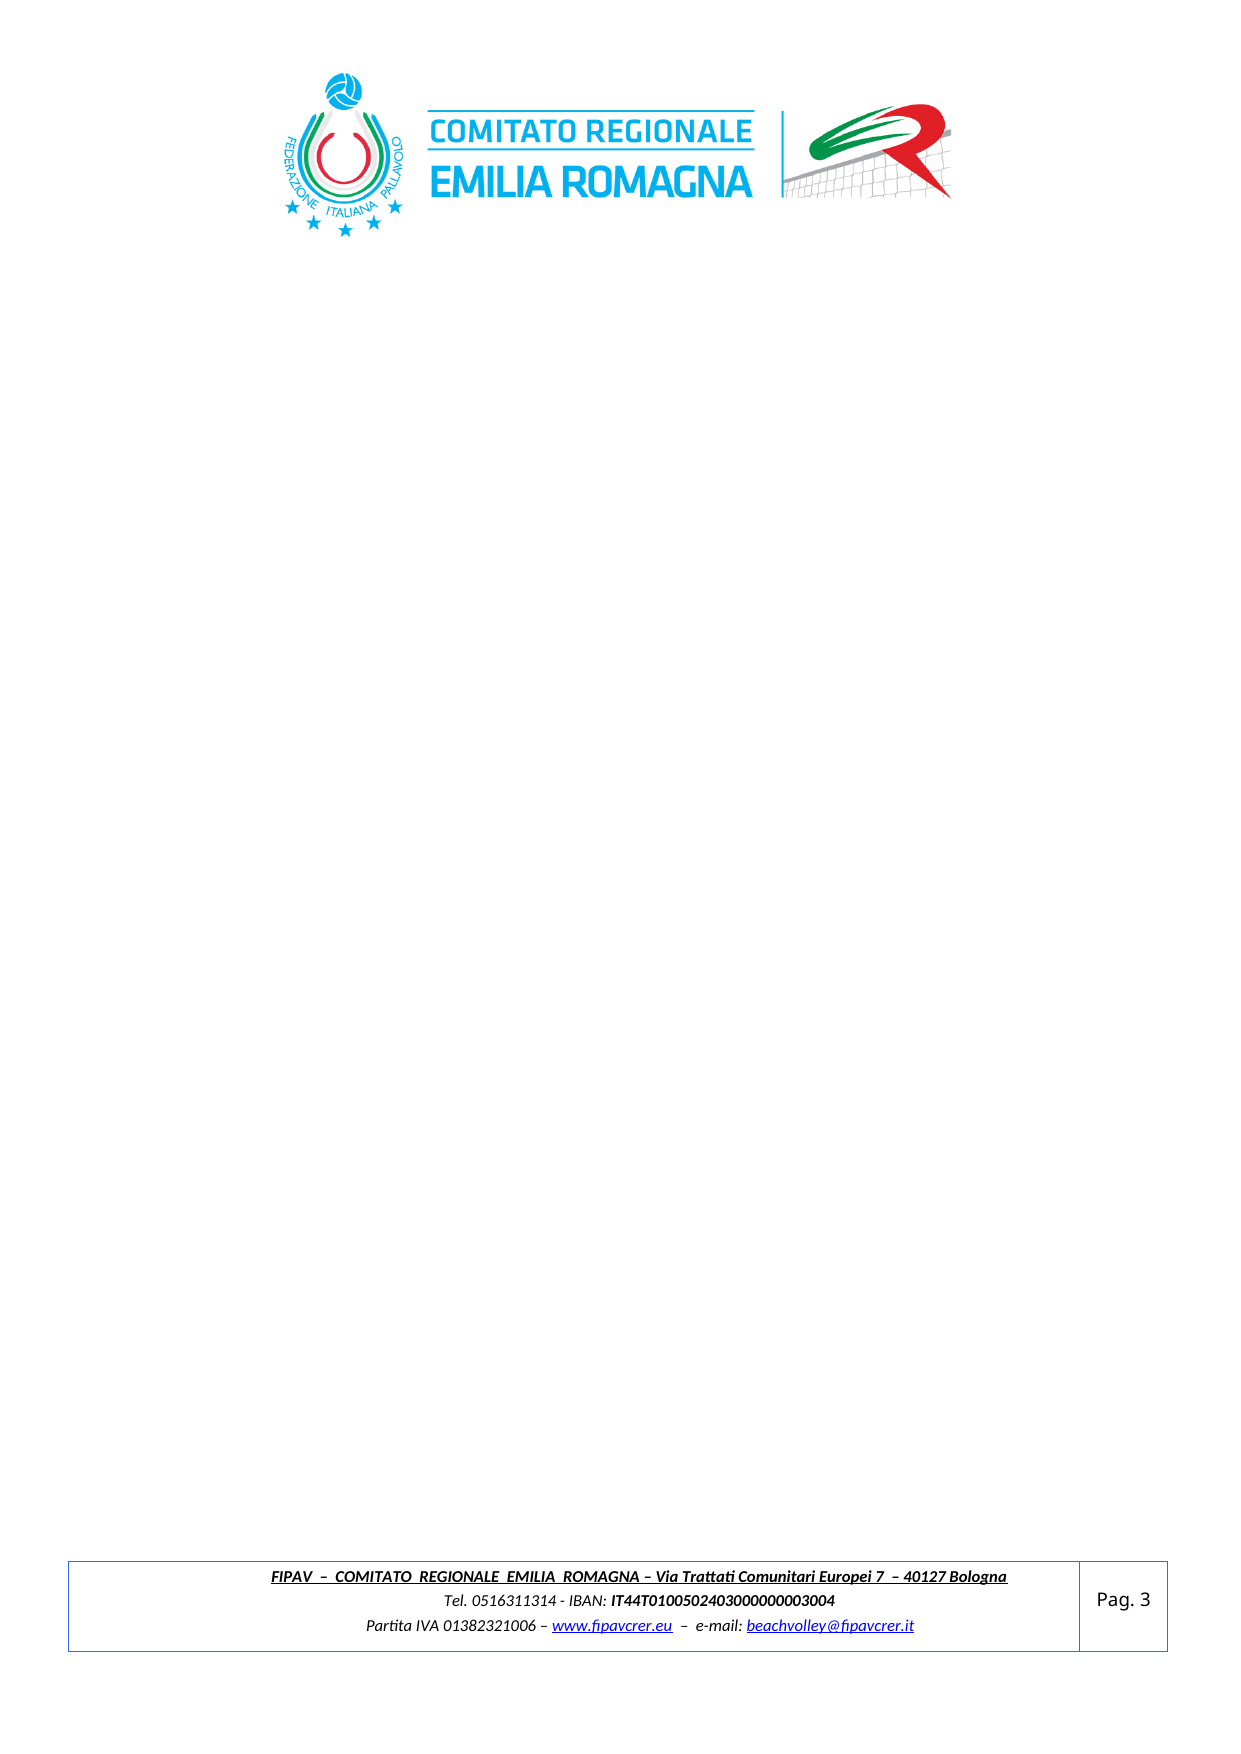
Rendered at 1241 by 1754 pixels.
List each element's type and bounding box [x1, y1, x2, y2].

picture [284, 73, 956, 237]
